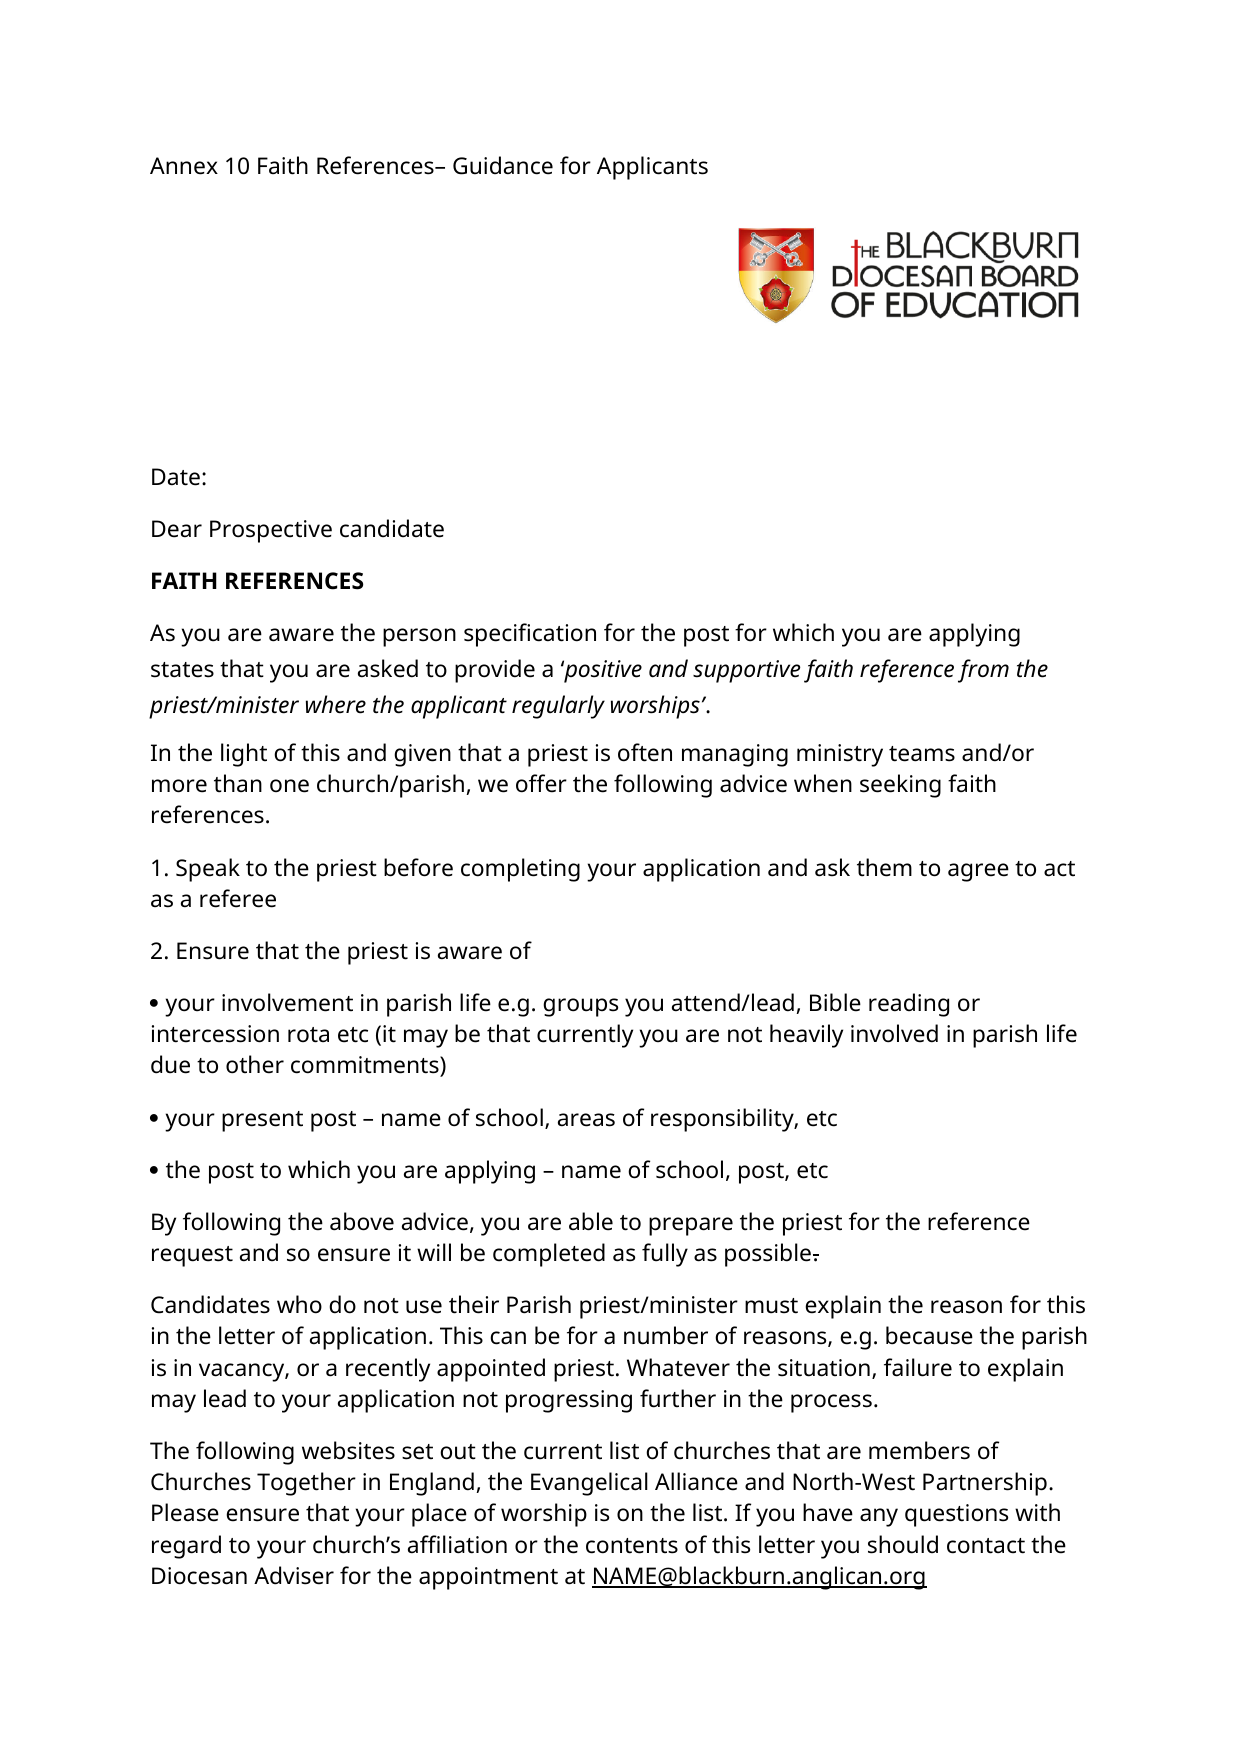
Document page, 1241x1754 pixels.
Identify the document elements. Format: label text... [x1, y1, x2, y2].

text 2. Ensure that the priest is aware of [150, 935, 1090, 966]
text 1. Speak to the priest before completing your application and ask them to agree to act as a referee [150, 852, 1090, 914]
picture [727, 206, 1091, 336]
text the post to which you are applying – name of school, post, etc [150, 1154, 1090, 1185]
text As you are aware the person specification for the post for which you are applying states that you are asked to provide a ‘positive and supportive faith reference from the priest/minister where the applicant regularly worships’. [150, 617, 1090, 720]
text your involvement in parish life e.g. groups you attend/lead, Bible reading or intercession rota etc (it may be that currently you are not heavily involved in parish life due to other commitments) [150, 987, 1090, 1081]
text Dear Prospective candidate [150, 512, 1090, 544]
text Date: [150, 460, 1090, 492]
text Candidates who do not use their Parish priest/minister must explain the reason for this in the letter of application. This can be for a number of reasons, e.g. because the parish is in vacancy, or a recently appointed priest. Whatever the situation, failure to explain may lead to your application not progressing further in the process. [150, 1289, 1090, 1414]
text The following websites set out the current list of churches that are members of Churches Together in England, the Evangelical Alliance and North-West Partnership. Please ensure that your place of worship is on the list. If you have any questions with regard to your church’s affiliation or the contents of this letter you should contact the Diocesan Adviser for the appointment at NAME@blackburn.anglican.org [150, 1435, 1090, 1591]
text By following the above advice, you are able to prepare the priest for the reference request and so ensure it will be completed as fully as possible. [150, 1206, 1090, 1268]
text In the light of this and given that a priest is often managing ministry teams and/or more than one church/parish, we offer the following advice when seeking faith references. [150, 737, 1090, 831]
text your present post – name of school, areas of responsibility, etc [150, 1102, 1090, 1133]
text FAITH REFERENCES [150, 564, 1090, 596]
text Annex 10 Faith References– Guidance for Applicants [150, 150, 1090, 181]
